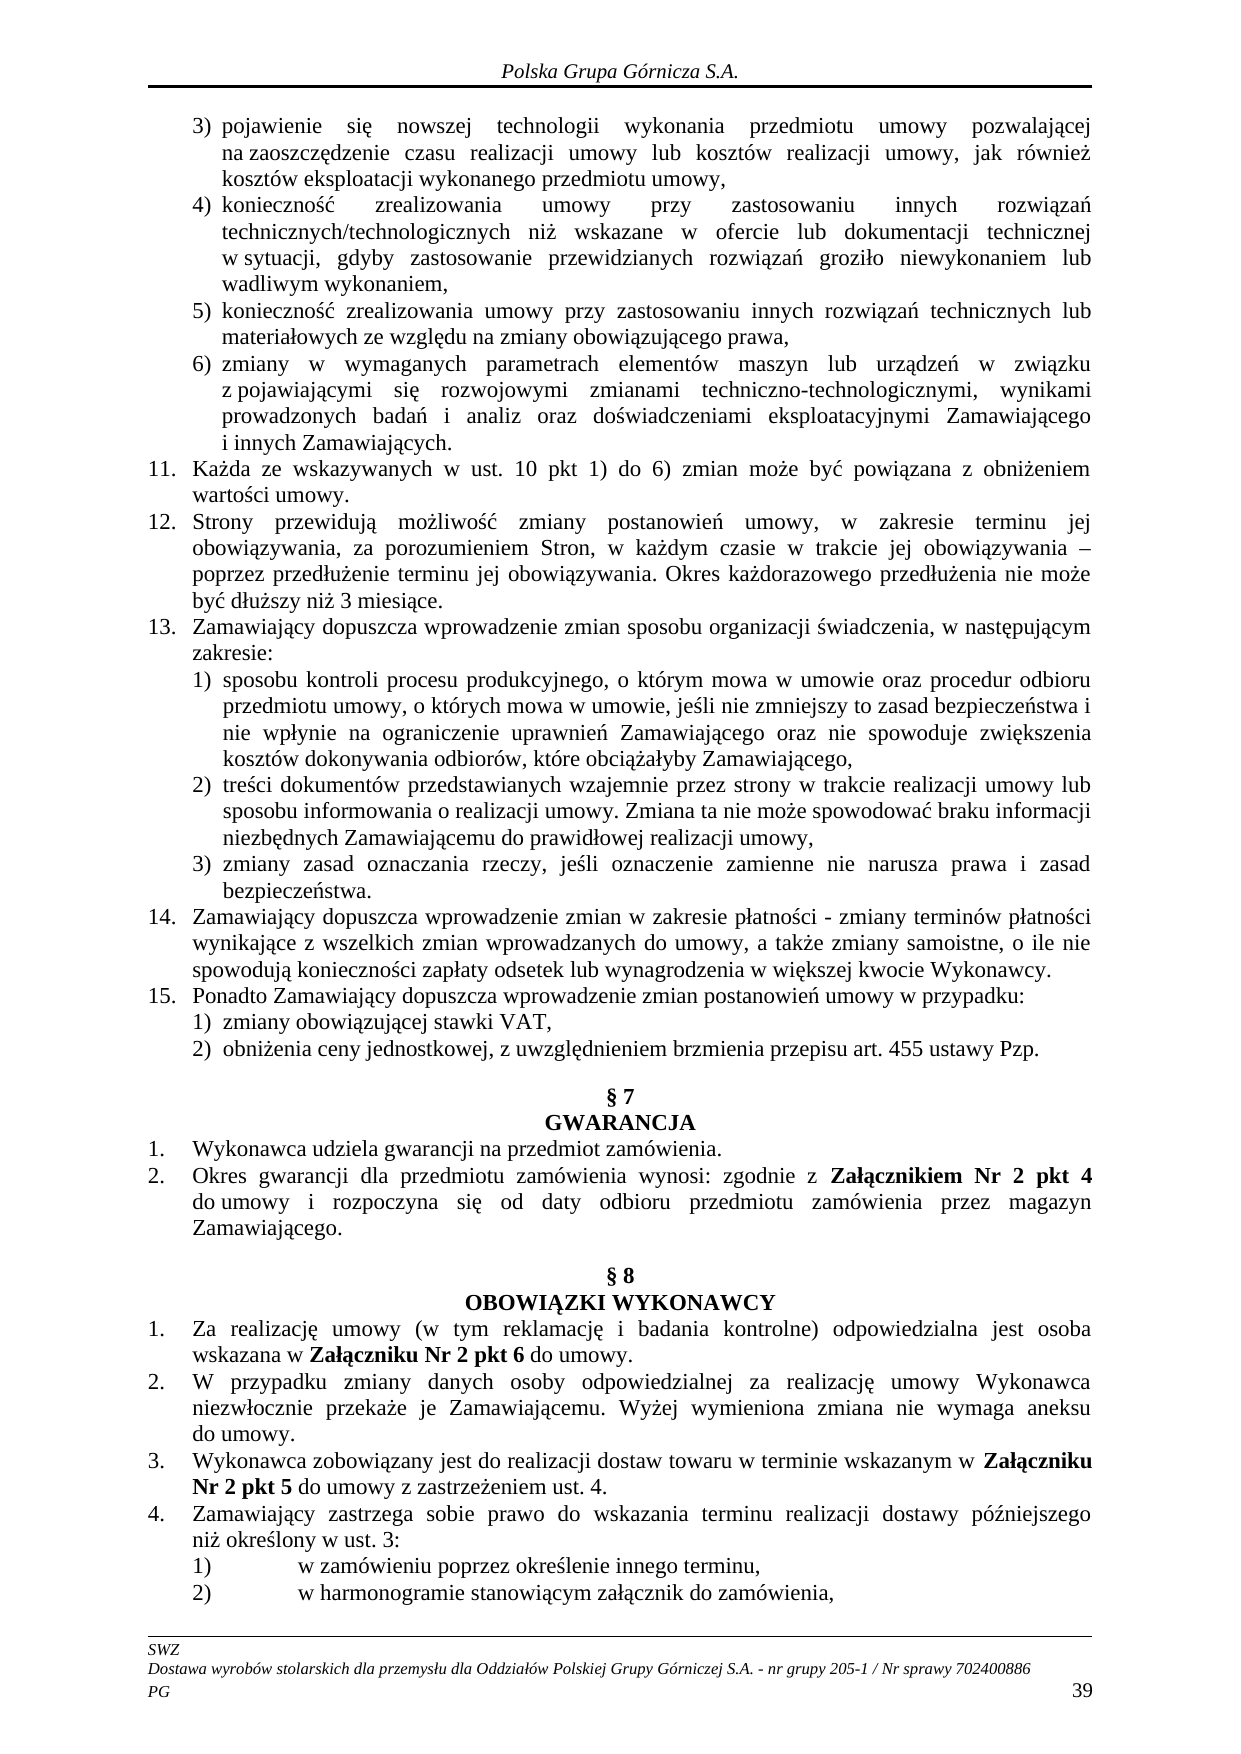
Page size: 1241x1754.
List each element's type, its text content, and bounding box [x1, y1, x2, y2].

list pojawienie się nowszej technologii wykonania przedmiotu umowy pozwalającej na zaoszczędzenie czasu realizacji umowy lub kosztów realizacji umowy, jak również kosztów eksploatacji wykonanego przedmiotu umowy, [192, 112, 1092, 191]
list Zamawiający zastrzega sobie prawo do wskazania terminu realizacji dostawy późniejszego niż określony w ust. 3: [148, 1499, 1092, 1552]
list Wykonawca zobowiązany jest do realizacji dostaw towaru w terminie wskazanym w Załączniku Nr 2 pkt 5 do umowy z zastrzeżeniem ust. 4. [148, 1447, 1092, 1499]
text § 7 [148, 1083, 1092, 1109]
list w zamówieniu poprzez określenie innego terminu, [192, 1552, 1092, 1579]
list Za realizację umowy (w tym reklamację i badania kontrolne) odpowiedzialna jest osoba wskazana w Załączniku Nr 2 pkt 6 do umowy. [148, 1315, 1092, 1368]
list Zamawiający dopuszcza wprowadzenie zmian sposobu organizacji świadczenia, w następującym zakresie: [148, 613, 1092, 666]
list W przypadku zmiany danych osoby odpowiedzialnej za realizację umowy Wykonawca niezwłocznie przekaże je Zamawiającemu. Wyżej wymieniona zmiana nie wymaga aneksu do umowy. [148, 1368, 1092, 1447]
list obniżenia ceny jednostkowej, z uwzględnieniem brzmienia przepisu art. 455 ustawy Pzp. [192, 1035, 1092, 1061]
list sposobu kontroli procesu produkcyjnego, o którym mowa w umowie oraz procedur odbioru przedmiotu umowy, o których mowa w umowie, jeśli nie zmniejszy to zasad bezpieczeństwa i nie wpłynie na ograniczenie uprawnień Zamawiającego oraz nie spowoduje zwiększenia kosztów dokonywania odbiorów, które obciążałyby Zamawiającego, [192, 666, 1092, 771]
text OBOWIĄZKI WYKONAWCY [148, 1289, 1092, 1315]
list Okres gwarancji dla przedmiotu zamówienia wynosi: zgodnie z Załącznikiem Nr 2 pkt 4 do umowy i rozpoczyna się od daty odbioru przedmiotu zamówienia przez magazyn Zamawiającego. [148, 1162, 1092, 1241]
list w harmonogramie stanowiącym załącznik do zamówienia, [192, 1579, 1092, 1605]
list zmiany w wymaganych parametrach elementów maszyn lub urządzeń w związku z pojawiającymi się rozwojowymi zmianami techniczno-technologicznymi, wynikami prowadzonych badań i analiz oraz doświadczeniami eksploatacyjnymi Zamawiającego i innych Zamawiających. [192, 349, 1092, 455]
list Każda ze wskazywanych w ust. 10 pkt 1) do 6) zmian może być powiązana z obniżeniem wartości umowy. [148, 455, 1092, 508]
list Strony przewidują możliwość zmiany postanowień umowy, w zakresie terminu jej obowiązywania, za porozumieniem Stron, w każdym czasie w trakcie jej obowiązywania – poprzez przedłużenie terminu jej obowiązywania. Okres każdorazowego przedłużenia nie może być dłuższy niż 3 miesiące. [148, 508, 1092, 613]
list zmiany zasad oznaczania rzeczy, jeśli oznaczenie zamienne nie narusza prawa i zasad bezpieczeństwa. [192, 850, 1092, 903]
list Wykonawca udziela gwarancji na przedmiot zamówienia. [148, 1135, 1092, 1162]
list Ponadto Zamawiający dopuszcza wprowadzenie zmian postanowień umowy w przypadku: [148, 982, 1092, 1008]
list zmiany obowiązującej stawki VAT, [192, 1008, 1092, 1035]
text § 8 [148, 1262, 1092, 1289]
list konieczność zrealizowania umowy przy zastosowaniu innych rozwiązań technicznych lub materiałowych ze względu na zmiany obowiązującego prawa, [192, 297, 1092, 349]
list treści dokumentów przedstawianych wzajemnie przez strony w trakcie realizacji umowy lub sposobu informowania o realizacji umowy. Zmiana ta nie może spowodować braku informacji niezbędnych Zamawiającemu do prawidłowej realizacji umowy, [192, 771, 1092, 850]
list konieczność zrealizowania umowy przy zastosowaniu innych rozwiązań technicznych/technologicznych niż wskazane w ofercie lub dokumentacji technicznej w sytuacji, gdyby zastosowanie przewidzianych rozwiązań groziło niewykonaniem lub wadliwym wykonaniem, [192, 191, 1092, 297]
text GWARANCJA [148, 1109, 1092, 1135]
list Zamawiający dopuszcza wprowadzenie zmian w zakresie płatności - zmiany terminów płatności wynikające z wszelkich zmian wprowadzanych do umowy, a także zmiany samoistne, o ile nie spowodują konieczności zapłaty odsetek lub wynagrodzenia w większej kwocie Wykonawcy. [148, 903, 1092, 982]
